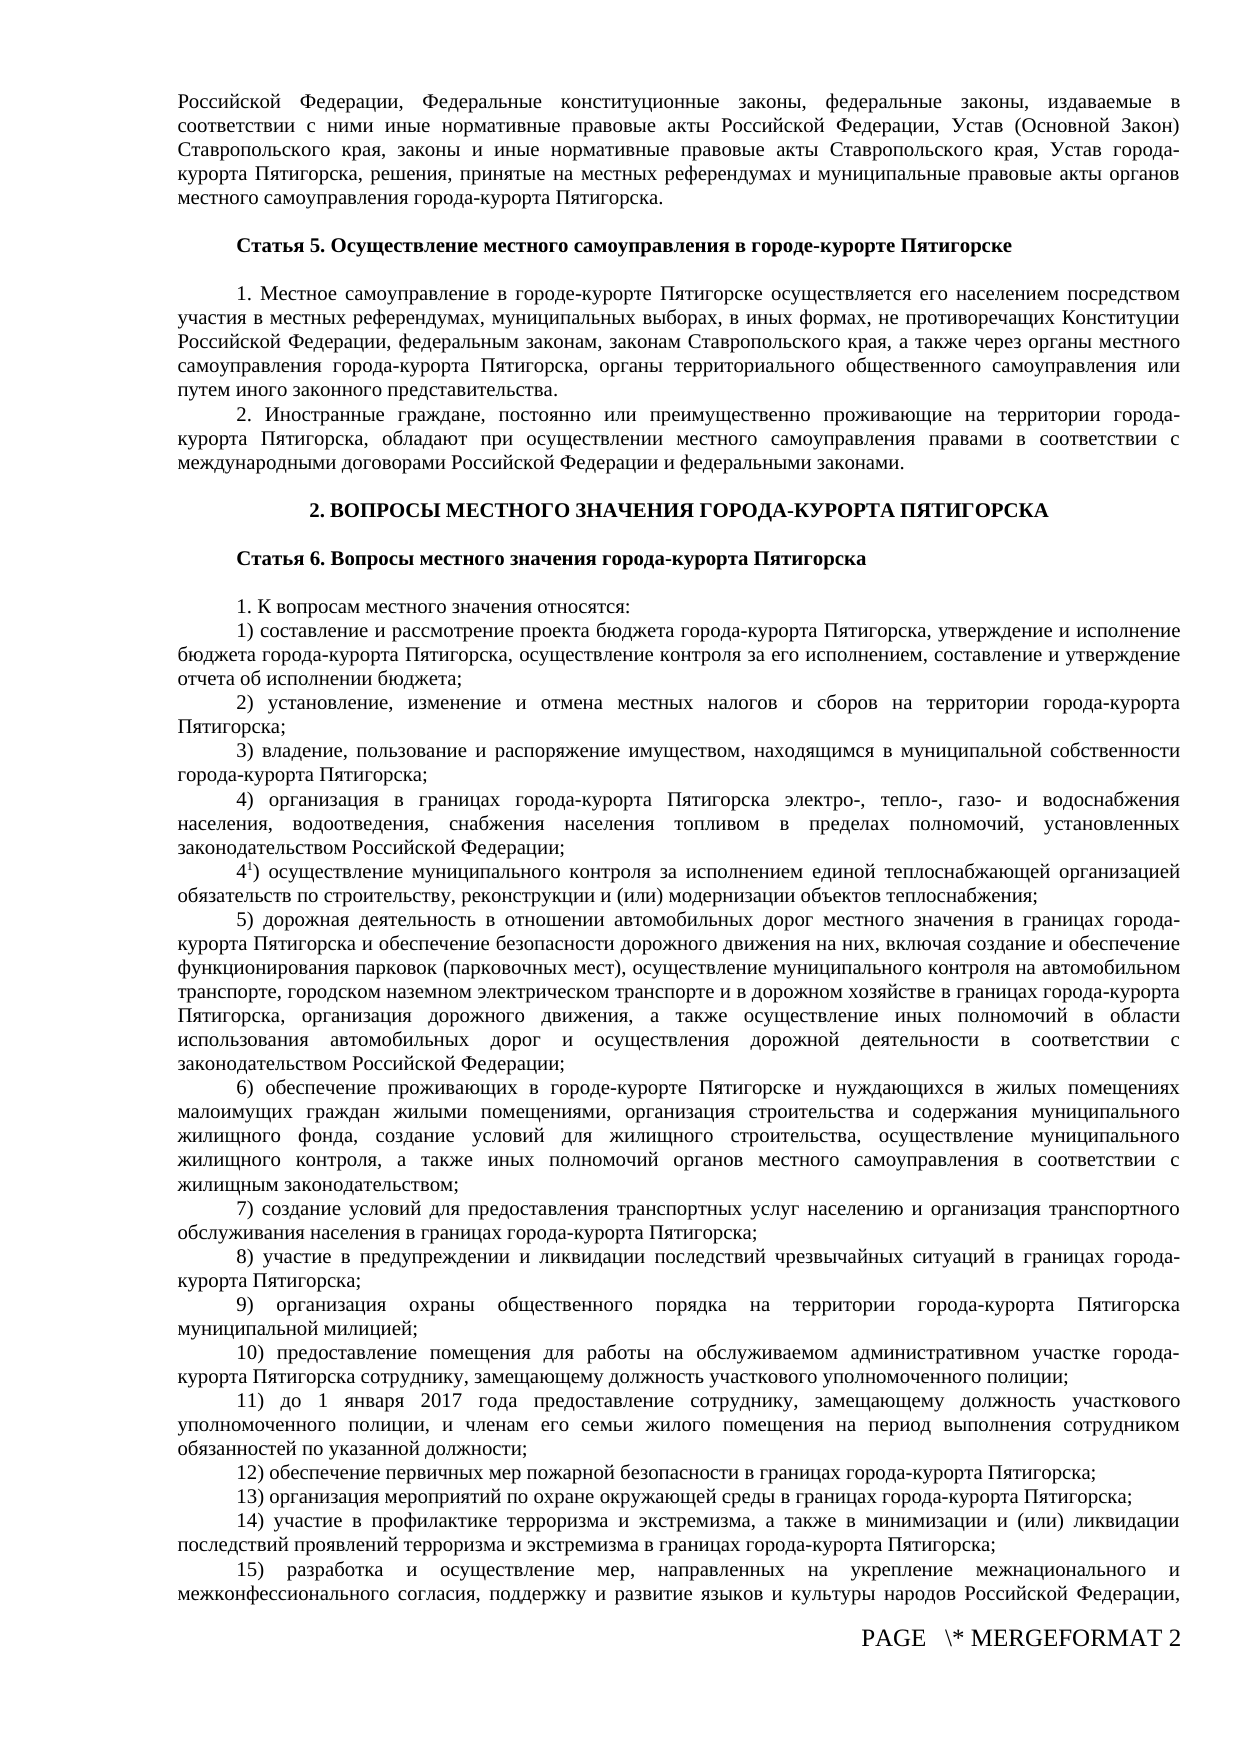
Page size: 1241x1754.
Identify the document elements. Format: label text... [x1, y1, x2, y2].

text 2. ВОПРОСЫ МЕСТНОГО ЗНАЧЕНИЯ ГОРОДА-КУРОРТА ПЯТИГОРСКА [177, 498, 1181, 522]
text 2. Иностранные граждане, постоянно или преимущественно проживающие на территории города-курорта Пятигорска, обладают при осуществлении местного самоуправления правами в соответствии с международными договорами Российской Федерации и федеральными законами. [177, 401, 1181, 474]
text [177, 1556, 1181, 1604]
text 1. Местное самоуправление в городе-курорте Пятигорске осуществляется его населением посредством участия в местных референдумах, муниципальных выборах, в иных формах, не противоречащих Конституции Российской Федерации, федеральным законам, законам Ставропольского края, а также через органы местного самоуправления города-курорта Пятигорска, органы территориального общественного самоуправления или путем иного законного представительства. [177, 281, 1181, 401]
text 10) предоставление помещения для работы на обслуживаемом административном участке города-курорта Пятигорска сотруднику, замещающему должность участкового уполномоченного полиции; [177, 1340, 1181, 1388]
text 41) осуществление муниципального контроля за исполнением единой теплоснабжающей организацией обязательств по строительству, реконструкции и (или) модернизации объектов теплоснабжения; [177, 859, 1181, 907]
text 7) создание условий для предоставления транспортных услуг населению и организация транспортного обслуживания населения в границах города-курорта Пятигорска; [177, 1196, 1181, 1244]
text 8) участие в предупреждении и ликвидации последствий чрезвычайных ситуаций в границах города-курорта Пятигорска; [177, 1244, 1181, 1292]
text Статья 6. Вопросы местного значения города-курорта Пятигорска [177, 546, 1181, 570]
text Статья 5. Осуществление местного самоуправления в городе-курорте Пятигорске [177, 233, 1181, 257]
text 11) до 1 января 2017 года предоставление сотруднику, замещающему должность участкового уполномоченного полиции, и членам его семьи жилого помещения на период выполнения сотрудником обязанностей по указанной должности; [177, 1388, 1181, 1460]
text 6) обеспечение проживающих в городе-курорте Пятигорске и нуждающихся в жилых помещениях малоимущих граждан жилыми помещениями, организация строительства и содержания муниципального жилищного фонда, создание условий для жилищного строительства, осуществление муниципального жилищного контроля, а также иных полномочий органов местного самоуправления в соответствии с жилищным законодательством; [177, 1075, 1181, 1196]
text 3) владение, пользование и распоряжение имуществом, находящимся в муниципальной собственности города-курорта Пятигорска; [177, 738, 1181, 786]
text 14) участие в профилактике терроризма и экстремизма, а также в минимизации и (или) ликвидации последствий проявлений терроризма и экстремизма в границах города-курорта Пятигорска; [177, 1508, 1181, 1556]
text 1. К вопросам местного значения относятся: [177, 594, 1181, 618]
text 13) организация мероприятий по охране окружающей среды в границах города-курорта Пятигорска; [177, 1484, 1181, 1508]
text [177, 89, 1181, 209]
text 12) обеспечение первичных мер пожарной безопасности в границах города-курорта Пятигорска; [177, 1460, 1181, 1484]
text 2) установление, изменение и отмена местных налогов и сборов на территории города-курорта Пятигорска; [177, 690, 1181, 738]
text 1) составление и рассмотрение проекта бюджета города-курорта Пятигорска, утверждение и исполнение бюджета города-курорта Пятигорска, осуществление контроля за его исполнением, составление и утверждение отчета об исполнении бюджета; [177, 618, 1181, 690]
text 5) дорожная деятельность в отношении автомобильных дорог местного значения в границах города-курорта Пятигорска и обеспечение безопасности дорожного движения на них, включая создание и обеспечение функционирования парковок (парковочных мест), осуществление муниципального контроля на автомобильном транспорте, городском наземном электрическом транспорте и в дорожном хозяйстве в границах города-курорта Пятигорска, организация дорожного движения, а также осуществление иных полномочий в области использования автомобильных дорог и осуществления дорожной деятельности в соответствии с законодательством Российской Федерации; [177, 907, 1181, 1075]
text 4) организация в границах города-курорта Пятигорска электро-, тепло-, газо- и водоснабжения населения, водоотведения, снабжения населения топливом в пределах полномочий, установленных законодательством Российской Федерации; [177, 786, 1181, 859]
text 9) организация охраны общественного порядка на территории города-курорта Пятигорска муниципальной милицией; [177, 1292, 1181, 1340]
